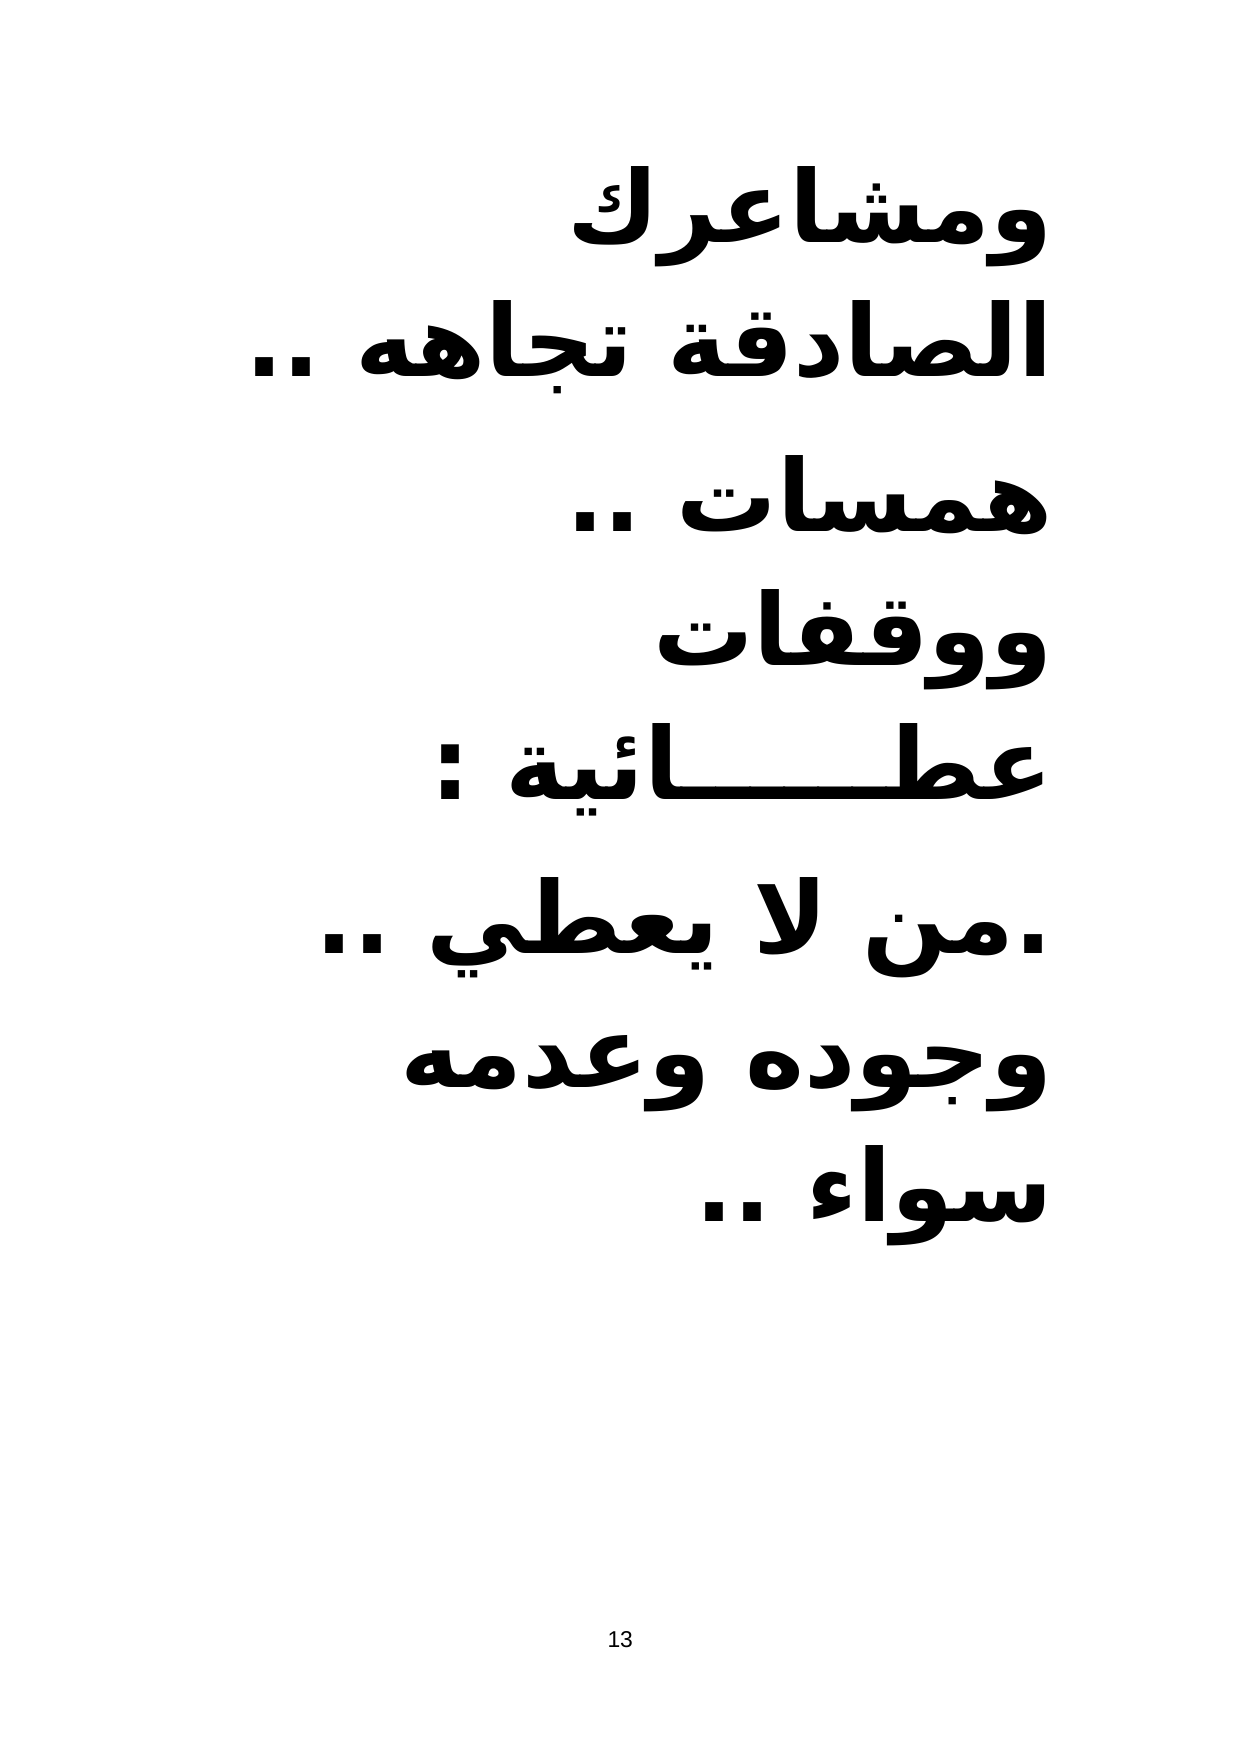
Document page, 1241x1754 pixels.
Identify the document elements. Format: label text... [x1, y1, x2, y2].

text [187, 150, 1053, 400]
text .من لا يعطي .. وجوده وعدمه سواء .. [187, 861, 1053, 1245]
text همسات .. ووقفات عطــــــائية : [187, 438, 1053, 823]
